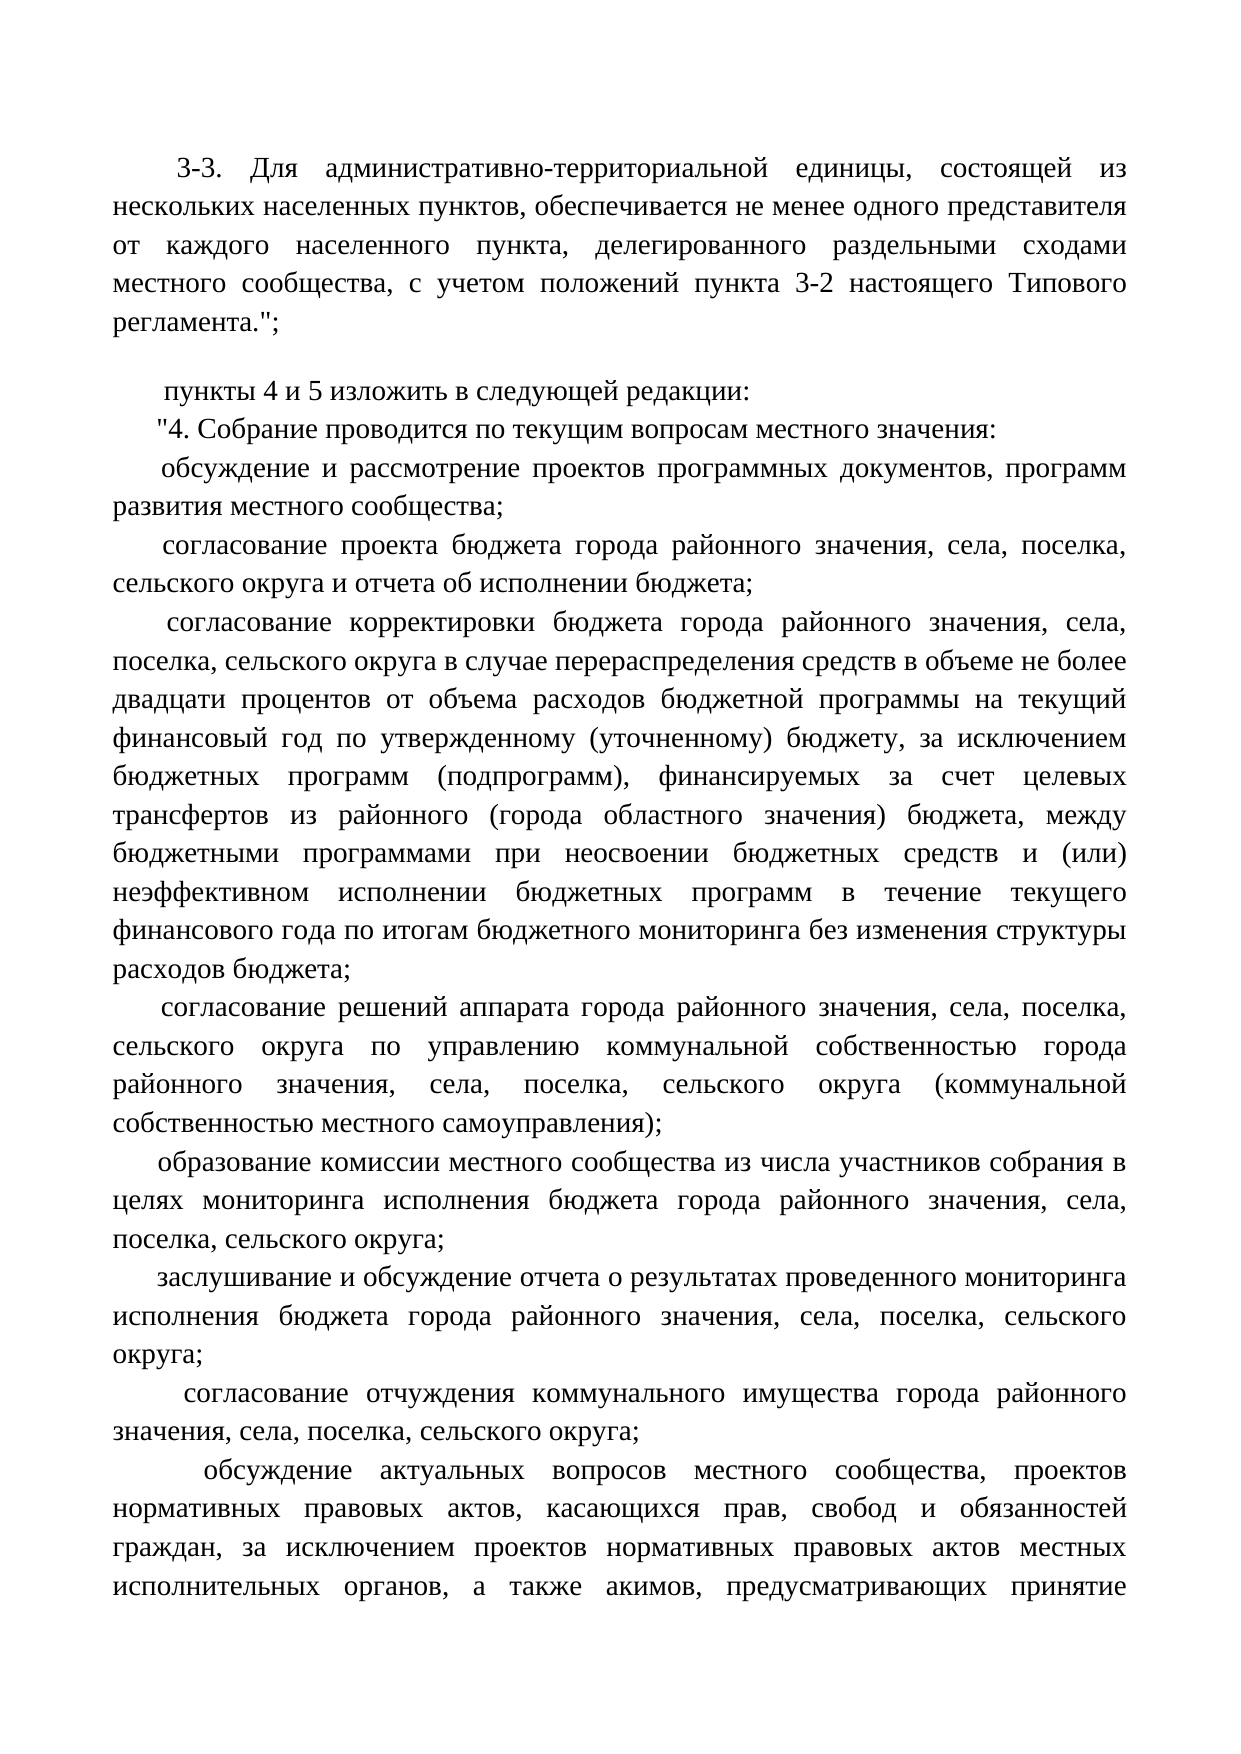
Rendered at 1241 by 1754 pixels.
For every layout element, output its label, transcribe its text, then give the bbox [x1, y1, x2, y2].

text пункты 4 и 5 изложить в следующей редакции: [112, 373, 1128, 406]
text согласование корректировки бюджета города районного значения, села, поселка, сельского округа в случае перераспределения средств в объеме не более двадцати процентов от объема расходов бюджетной программы на текущий финансовый год по утвержденному (уточненному) бюджету, за исключением бюджетных программ (подпрограмм), финансируемых за счет целевых трансфертов из районного (города областного значения) бюджета, между бюджетными программами при неосвоении бюджетных средств и (или) неэффективном исполнении бюджетных программ в течение текущего финансового года по итогам бюджетного мониторинга без изменения структуры расходов бюджета; [112, 604, 1128, 984]
text обсуждение и рассмотрение проектов программных документов, программ развития местного сообщества; [112, 450, 1128, 522]
text заслушивание и обсуждение отчета о результатах проведенного мониторинга исполнения бюджета города районного значения, села, поселка, сельского округа; [112, 1259, 1128, 1370]
text 3-3. Для административно-территориальной единицы, состоящей из нескольких населенных пунктов, обеспечивается не менее одного представителя от каждого населенного пункта, делегированного раздельными сходами местного сообщества, с учетом положений пункта 3-2 настоящего Типового регламента."; [112, 150, 1128, 338]
text согласование решений аппарата города районного значения, села, поселка, сельского округа по управлению коммунальной собственностью города районного значения, села, поселка, сельского округа (коммунальной собственностью местного самоуправления); [112, 989, 1128, 1139]
text образование комиссии местного сообщества из числа участников собрания в целях мониторинга исполнения бюджета города районного значения, села, поселка, сельского округа; [112, 1144, 1128, 1254]
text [112, 1452, 1128, 1601]
text "4. Собрание проводится по текущим вопросам местного значения: [112, 411, 1128, 445]
text согласование отчуждения коммунального имущества города районного значения, села, поселка, сельского округа; [112, 1375, 1128, 1447]
text согласование проекта бюджета города районного значения, села, поселка, сельского округа и отчета об исполнении бюджета; [112, 527, 1128, 599]
